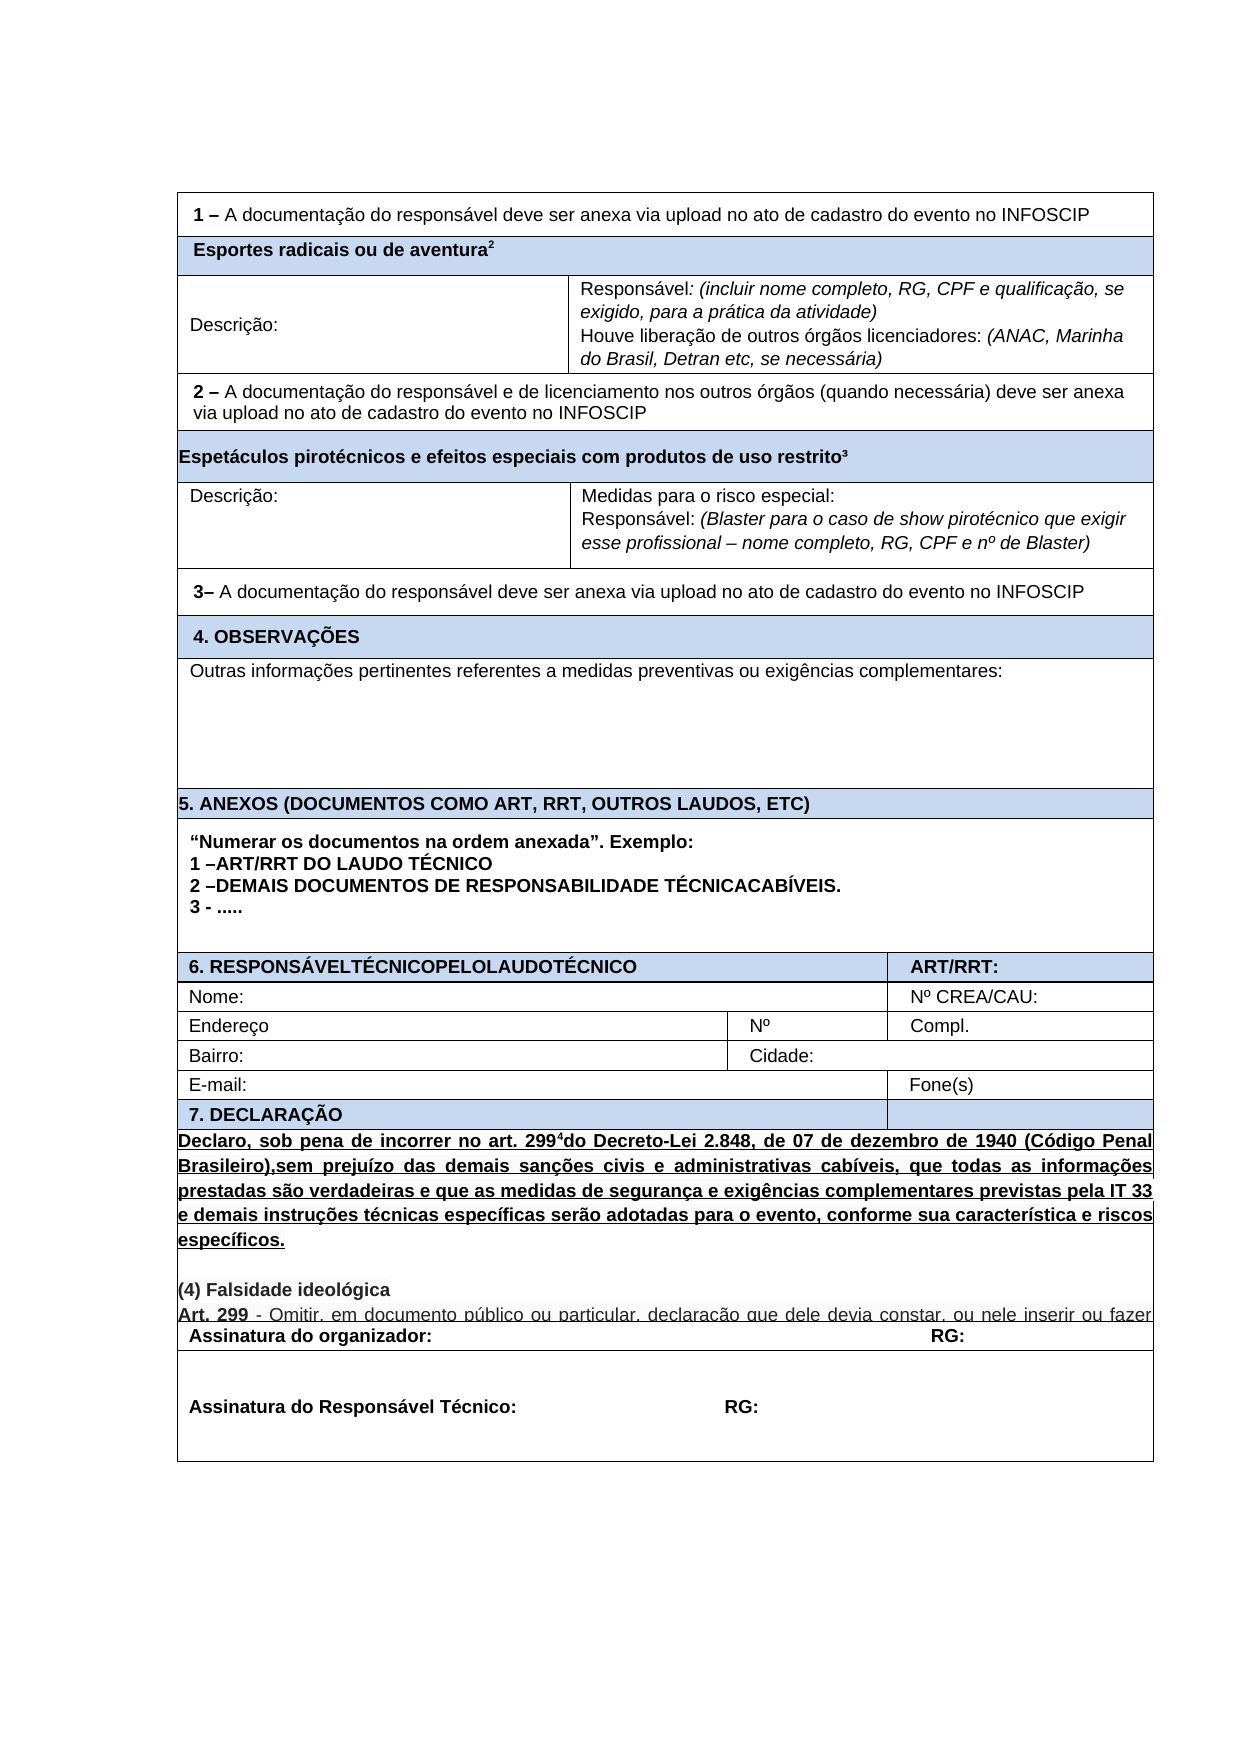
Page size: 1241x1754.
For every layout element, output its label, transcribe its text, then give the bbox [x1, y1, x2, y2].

table_cell Nº [728, 1012, 887, 1040]
table_cell 6. RESPONSÁVELTÉCNICOPELOLAUDOTÉCNICO [178, 953, 887, 981]
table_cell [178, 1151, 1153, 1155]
table_cell Nº CREA/CAU: [888, 983, 1153, 1011]
table_cell Cidade: [728, 1041, 1153, 1070]
table_cell “Numerar os documentos na ordem anexada”. Exemplo: 1 –ART/RRT DO LAUDO TÉCNICO 2 –DEMAIS DOCUMENTOS DE RESPONSABILIDADE TÉCNICACABÍVEIS. 3 - ..... [178, 819, 1153, 952]
table_cell Responsável: (incluir nome completo, RG, CPF e qualificação, se exigido, para a prática da atividade) Houve liberação de outros órgãos licenciadores: (ANAC, Marinha do Brasil, Detran etc, se necessária) [569, 276, 1153, 373]
table_cell Descrição: [178, 483, 570, 568]
table_cell Medidas para o risco especial: Responsável: (Blaster para o caso de show pirotécnico que exigir esse profissional – nome completo, RG, CPF e nº de Blaster) [571, 483, 1153, 568]
table_cell Compl. [888, 1012, 1153, 1040]
table_cell ART/RRT: [888, 953, 1153, 981]
table_cell E-mail: [178, 1071, 887, 1099]
table_cell Outras informações pertinentes referentes a medidas preventivas ou exigências complementares: [178, 659, 1153, 788]
table_cell 7. DECLARAÇÃO [178, 1100, 887, 1129]
table_cell 2 – A documentação do responsável e de licenciamento nos outros órgãos (quando necessária) deve ser anexa via upload no ato de cadastro do evento no INFOSCIP [178, 374, 1153, 430]
table_cell [888, 1100, 1153, 1129]
table_cell Espetáculos pirotécnicos e efeitos especiais com produtos de uso restrito³ [178, 431, 1153, 482]
table_cell 5. ANEXOS (DOCUMENTOS COMO ART, RRT, OUTROS LAUDOS, ETC) [178, 789, 1153, 818]
table_cell Esportes radicais ou de aventura2 [178, 237, 1153, 275]
table_cell Nome: [178, 983, 887, 1011]
table_cell 4. OBSERVAÇÕES [178, 616, 1153, 658]
table_cell Assinatura do organizador: RG: [178, 1322, 1153, 1350]
table_cell Declaro, sob pena de incorrer no art. 2994do Decreto-Lei 2.848, de 07 de dezembro de 1940 (Código Penal Brasileiro),sem prejuízo das demais sanções civis e administrativas cabíveis, que todas as informações prestadas são verdadeiras e que as medidas de segurança e exigências complementares previstas pela IT 33 e demais instruções técnicas específicas serão adotadas para o evento, conforme sua característica e riscos específicos. (4) Falsidade ideológica Art. 299 - Omitir, em documento público ou particular, declaração que dele devia constar, ou nele inserir ou fazer inserir declaração falsa ou diversa da que devia ser escrita, com o fim de prejudicar direito, criar obrigação ou alterar a verdade sobre fato juridicamente relevante. Pena – reclusão, de um a cinco anos, e multa, se o documento é público, e reclusão de um a três anos, e multa, se o documento é particular. [178, 1226, 1153, 1321]
table_cell Endereço [178, 1012, 727, 1040]
table_cell 1 – A documentação do responsável deve ser anexa via upload no ato de cadastro do evento no INFOSCIP [178, 193, 1153, 236]
table_cell Descrição: [178, 276, 568, 373]
table_cell Bairro: [178, 1041, 727, 1070]
table_cell 3– A documentação do responsável deve ser anexa via upload no ato de cadastro do evento no INFOSCIP [178, 569, 1153, 615]
table_cell Assinatura do Responsável Técnico: RG: [178, 1351, 1153, 1461]
table_cell Fone(s) [888, 1071, 1153, 1099]
